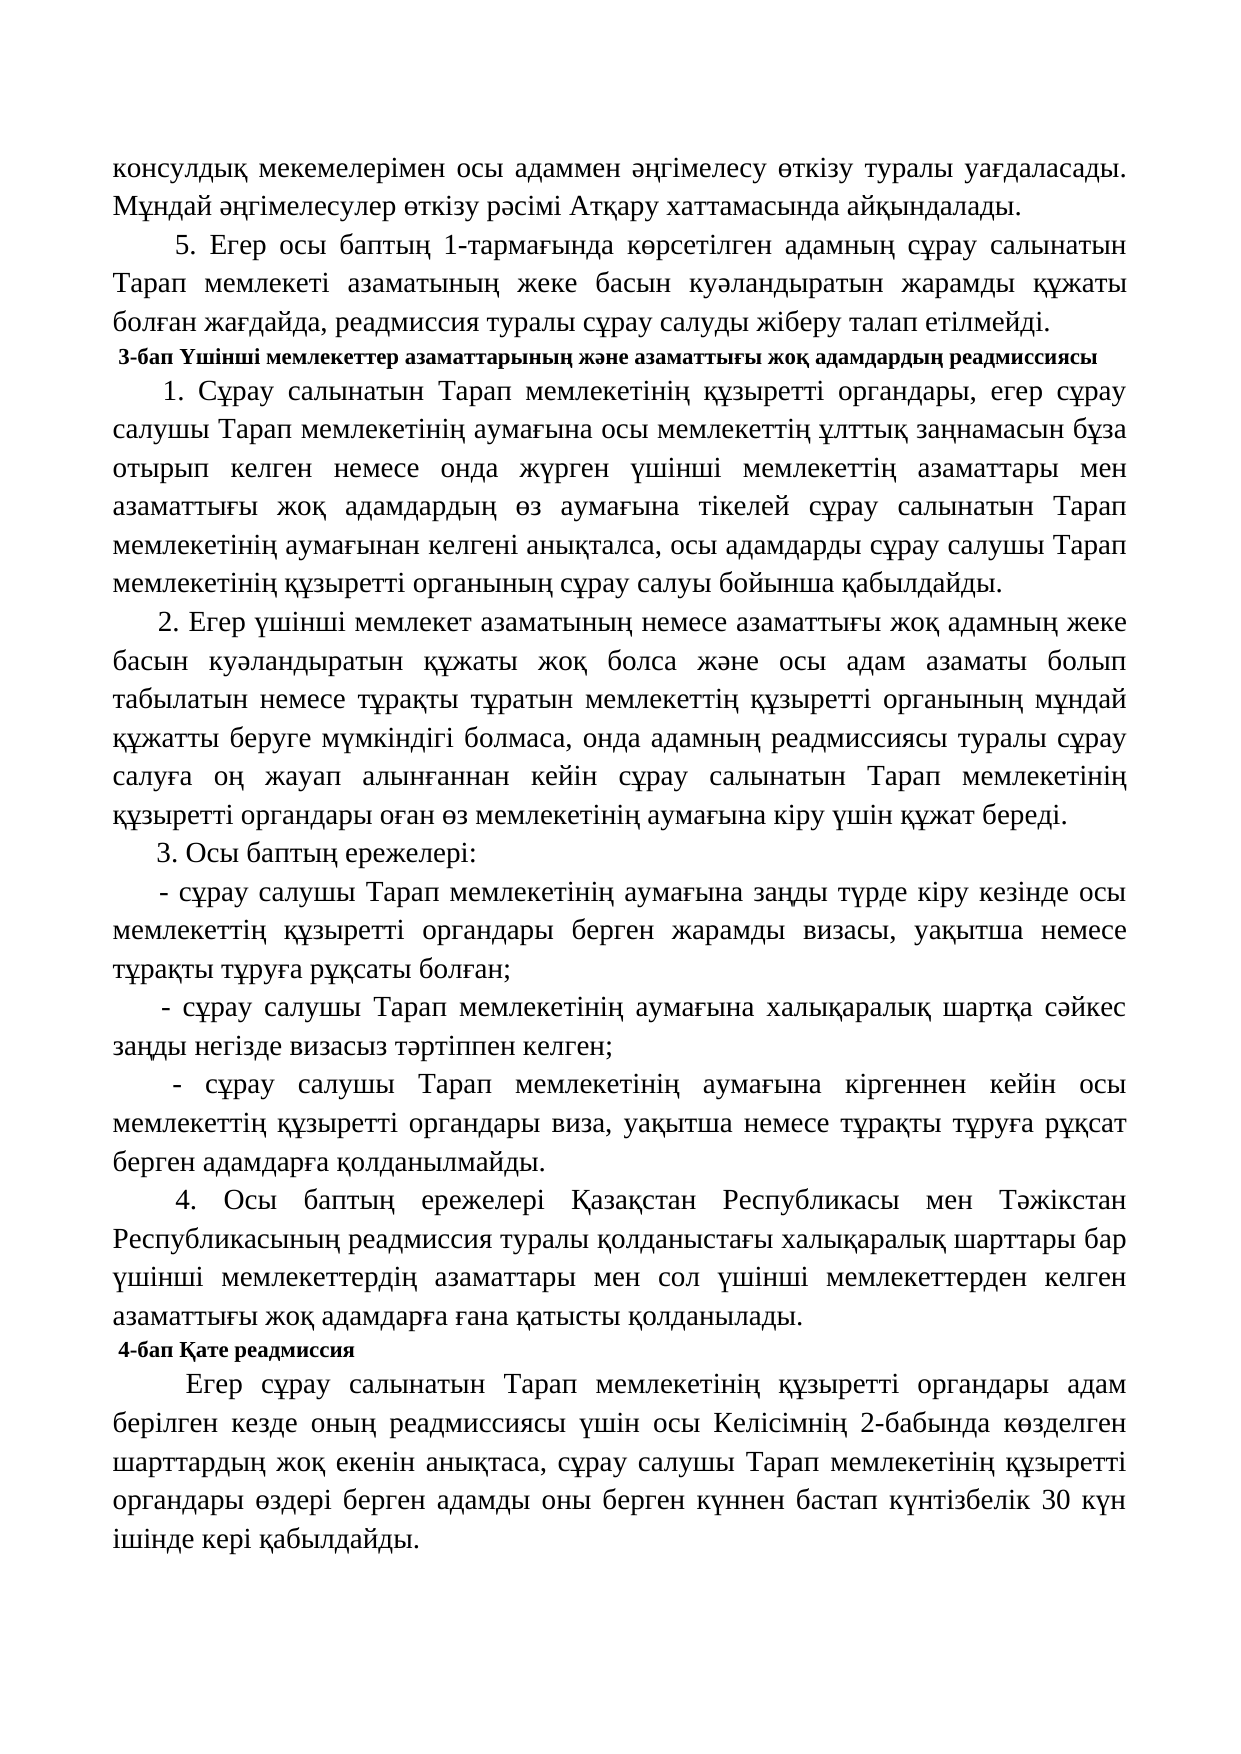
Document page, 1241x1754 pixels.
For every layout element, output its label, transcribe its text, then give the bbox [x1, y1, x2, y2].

text - сұрау салушы Тарап мемлекетінің аумағына заңды түрде кіру кезінде осы мемлекеттің құзыретті органдары берген жарамды визасы, уақытша немесе тұрақты тұруға рұқсаты болған; [112, 874, 1128, 984]
text 1. Сұрау салынатын Тарап мемлекетінің құзыретті органдары, егер сұрау салушы Тарап мемлекетінің аумағына осы мемлекеттің ұлттық заңнамасын бұза отырып келген немесе онда жүрген үшінші мемлекеттің азаматтары мен азаматтығы жоқ адамдардың өз аумағына тікелей сұрау салынатын Тарап мемлекетінің аумағынан келгені анықталса, осы адамдарды сұрау салушы Тарап мемлекетінің құзыретті органының сұрау салуы бойынша қабылдайды. [112, 373, 1128, 599]
text 4-бап Қате реадмиссия [112, 1336, 1128, 1363]
text 4. Осы баптың ережелері Қазақстан Республикасы мен Тәжікстан Республикасының реадмиссия туралы қолданыстағы халықаралық шарттары бар үшінші мемлекеттердің азаматтары мен сол үшінші мемлекеттерден келген азаматтығы жоқ адамдарға ғана қатысты қолданылады. [112, 1182, 1128, 1331]
text Егер сұрау салынатын Тарап мемлекетінің құзыретті органдары адам берілген кезде оның реадмиссиясы үшін осы Келісімнің 2-бабында көзделген шарттардың жоқ екенін анықтаса, сұрау салушы Тарап мемлекетінің құзыретті органдары өздері берген адамды оны берген күннен бастап күнтізбелік 30 күн ішінде кері қабылдайды. [112, 1367, 1128, 1554]
text 2. Егер үшінші мемлекет азаматының немесе азаматтығы жоқ адамның жеке басын куәландыратын құжаты жоқ болса және осы адам азаматы болып табылатын немесе тұрақты тұратын мемлекеттің құзыретті органының мұндай құжатты беруге мүмкіндігі болмаса, онда адамның реадмиссиясы туралы сұрау салуға оң жауап алынғаннан кейін сұрау салынатын Тарап мемлекетінің құзыретті органдары оған өз мемлекетінің аумағына кіру үшін құжат береді. [112, 604, 1128, 830]
text 5. Егер осы баптың 1-тармағында көрсетілген адамның сұрау салынатын Тарап мемлекеті азаматының жеке басын куәландыратын жарамды құжаты болған жағдайда, реадмиссия туралы сұрау салуды жіберу талап етілмейді. [112, 227, 1128, 338]
text - сұрау салушы Тарап мемлекетінің аумағына халықаралық шартқа сәйкес заңды негізде визасыз тәртіппен келген; [112, 989, 1128, 1062]
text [112, 150, 1128, 222]
text - сұрау салушы Тарап мемлекетінің аумағына кіргеннен кейін осы мемлекеттің құзыретті органдары виза, уақытша немесе тұрақты тұруға рұқсат берген адамдарға қолданылмайды. [112, 1067, 1128, 1177]
text 3-бап Үшінші мемлекеттер азаматтарының және азаматтығы жоқ адамдардың реадмиссиясы [112, 343, 1128, 369]
text 3. Осы баптың ережелері: [112, 835, 1128, 869]
